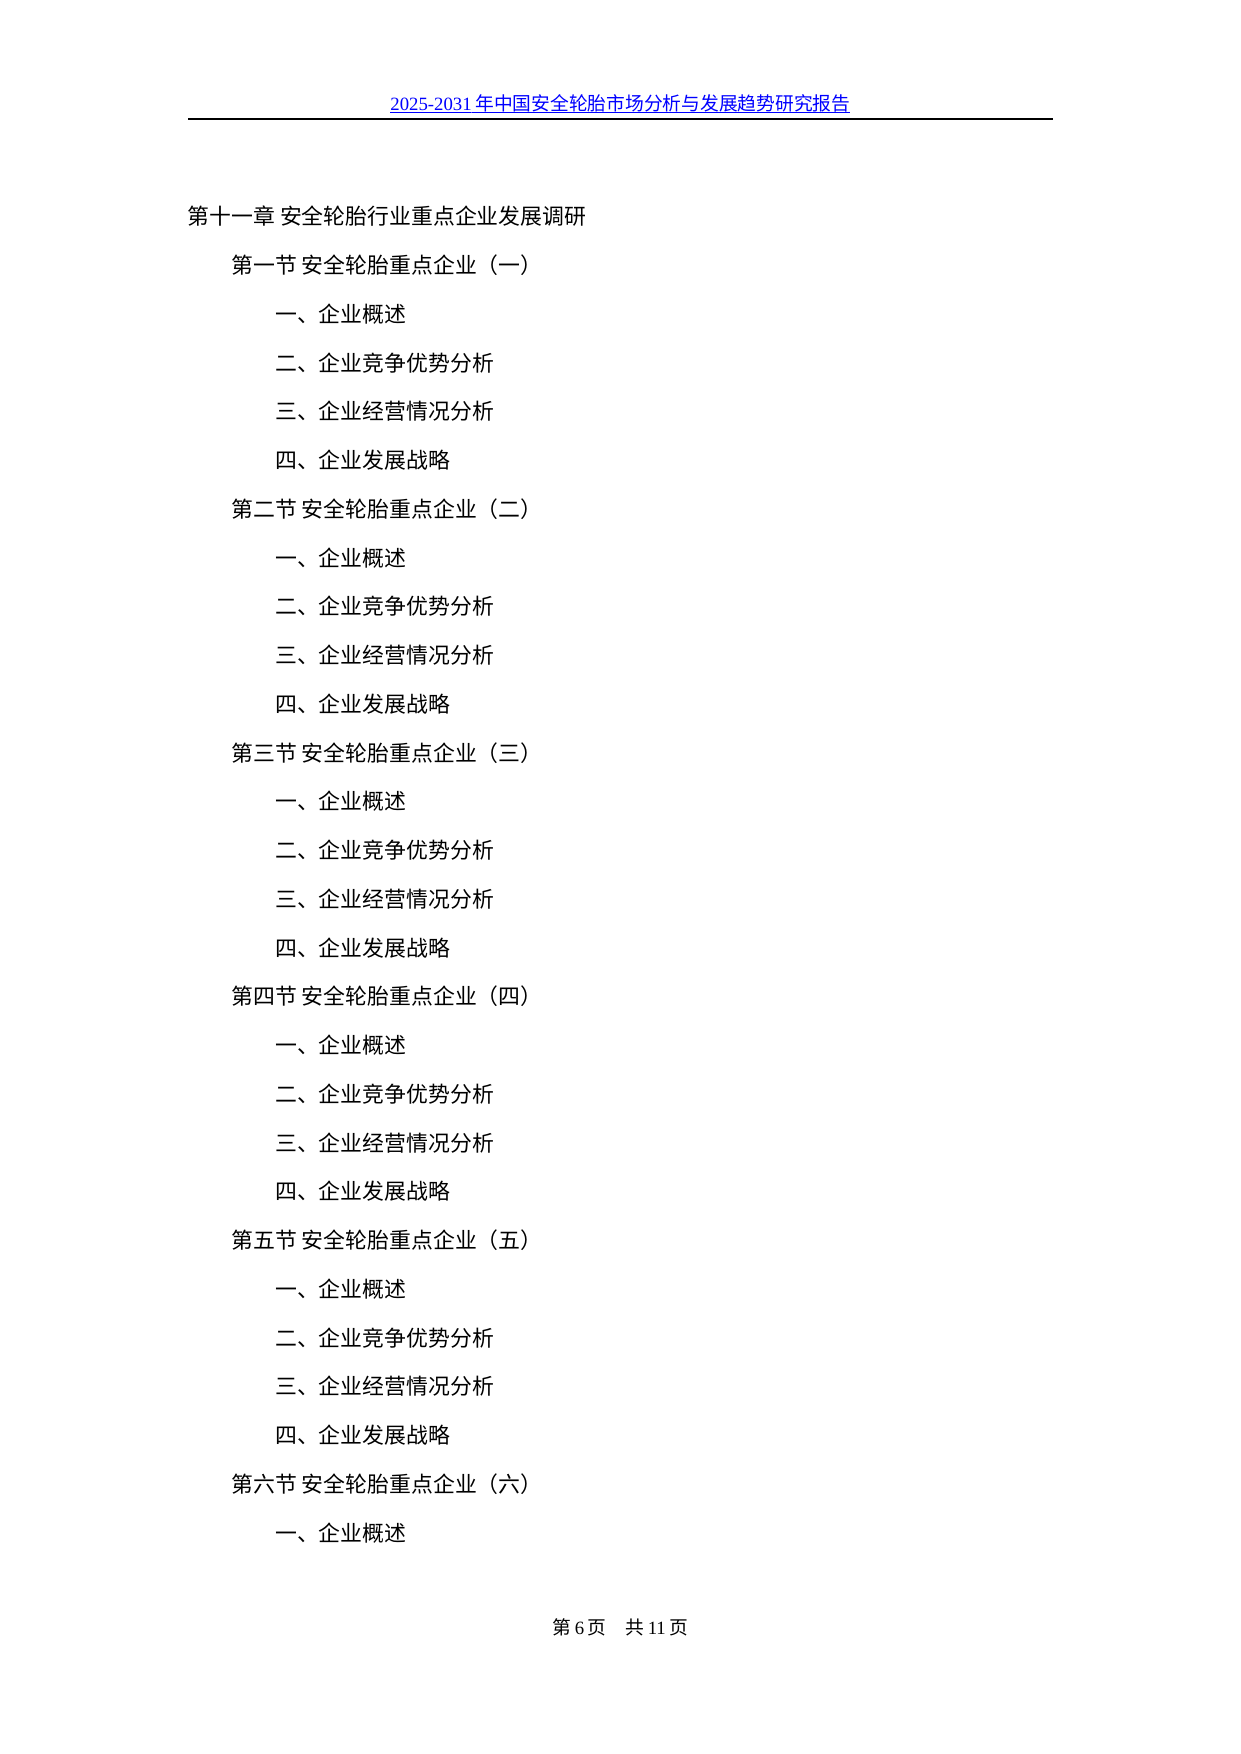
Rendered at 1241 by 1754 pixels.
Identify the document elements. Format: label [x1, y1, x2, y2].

text [187, 150, 1053, 1548]
